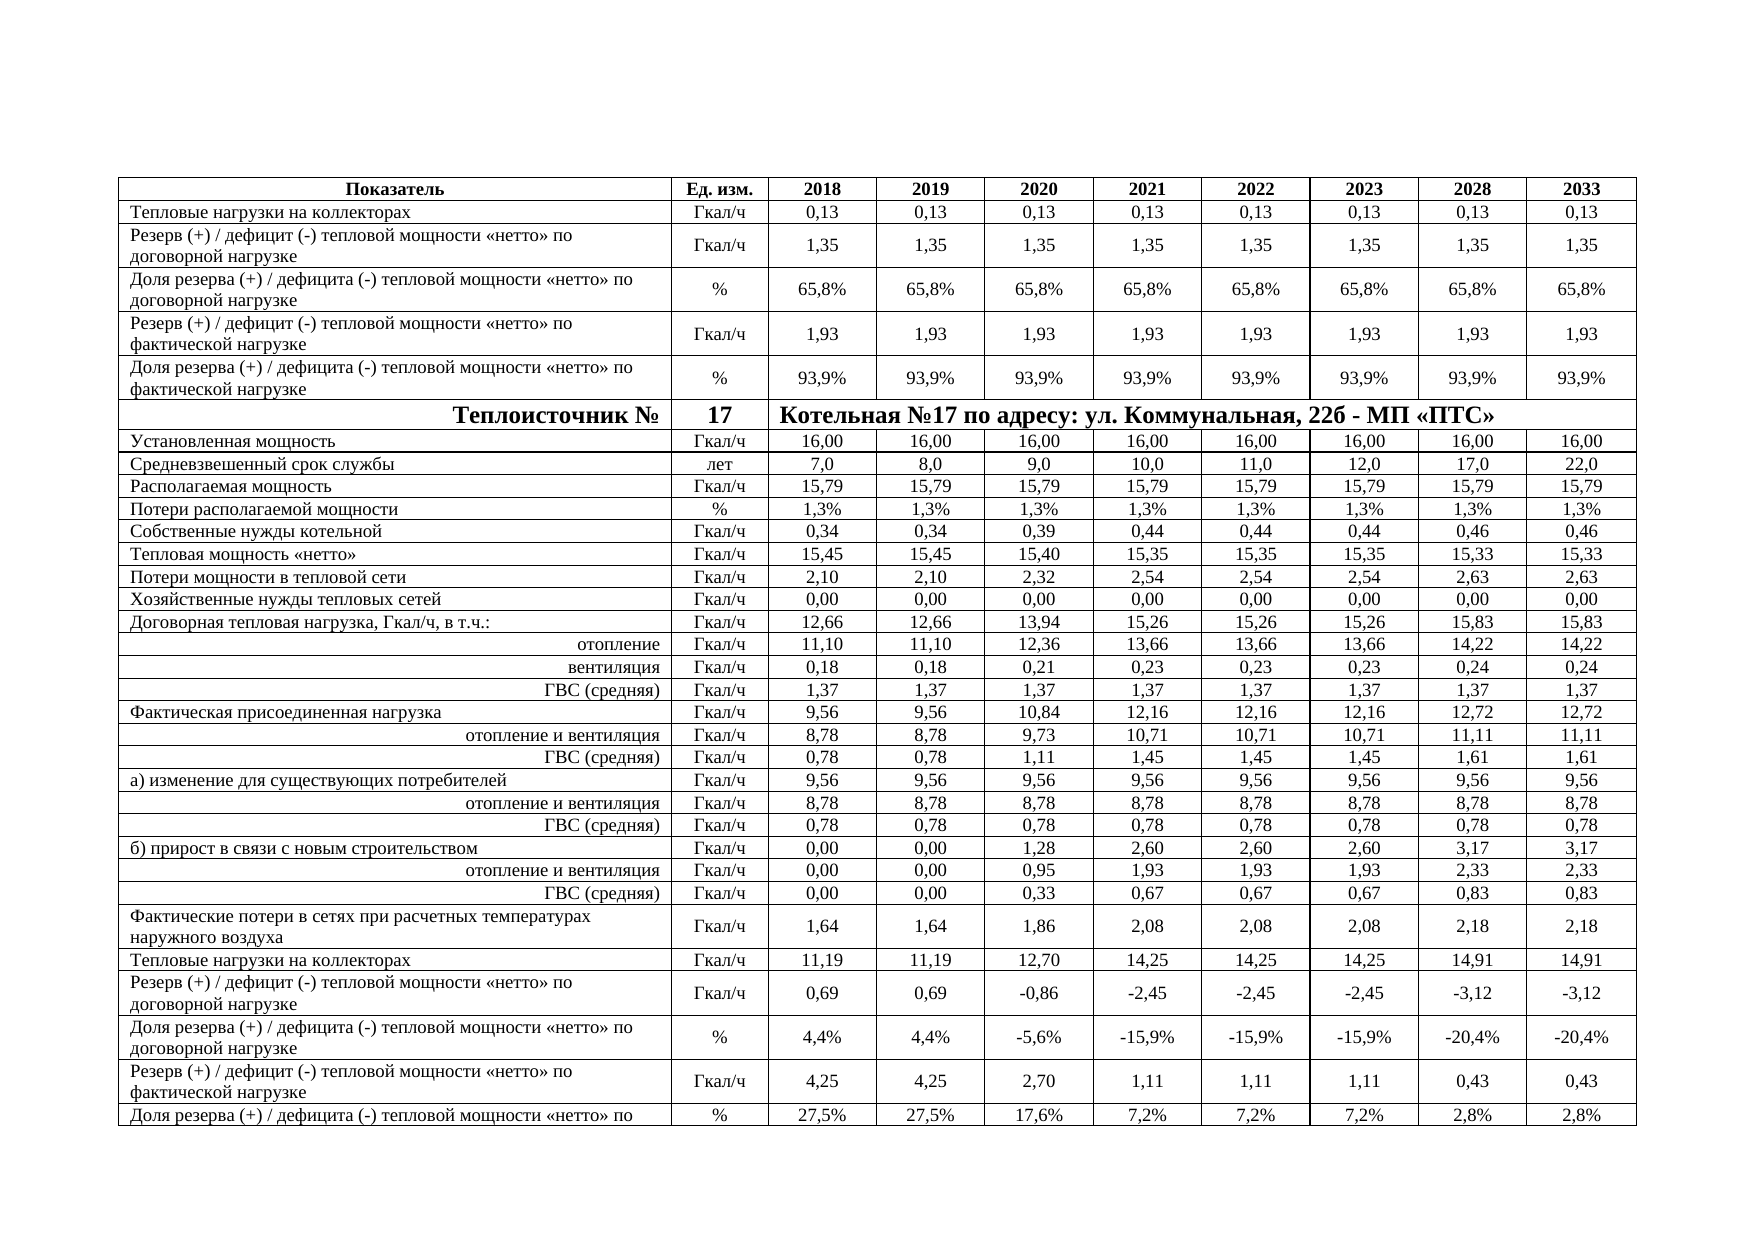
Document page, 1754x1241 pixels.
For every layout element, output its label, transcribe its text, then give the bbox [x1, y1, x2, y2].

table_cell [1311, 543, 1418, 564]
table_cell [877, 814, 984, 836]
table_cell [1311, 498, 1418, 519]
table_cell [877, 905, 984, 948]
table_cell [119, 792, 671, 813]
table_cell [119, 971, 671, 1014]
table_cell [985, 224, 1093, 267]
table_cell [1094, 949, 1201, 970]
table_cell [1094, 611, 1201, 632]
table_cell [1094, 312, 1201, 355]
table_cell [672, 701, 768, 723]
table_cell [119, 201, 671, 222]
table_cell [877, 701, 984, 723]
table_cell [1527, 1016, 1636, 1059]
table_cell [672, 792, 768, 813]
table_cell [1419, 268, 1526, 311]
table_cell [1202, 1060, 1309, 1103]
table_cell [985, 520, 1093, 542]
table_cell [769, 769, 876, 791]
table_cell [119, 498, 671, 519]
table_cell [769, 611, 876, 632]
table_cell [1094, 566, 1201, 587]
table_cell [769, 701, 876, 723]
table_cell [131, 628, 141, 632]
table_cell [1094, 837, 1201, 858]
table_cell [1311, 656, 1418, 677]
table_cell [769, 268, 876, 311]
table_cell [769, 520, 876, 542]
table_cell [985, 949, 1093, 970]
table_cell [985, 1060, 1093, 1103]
table_header Ед. изм. [672, 178, 768, 200]
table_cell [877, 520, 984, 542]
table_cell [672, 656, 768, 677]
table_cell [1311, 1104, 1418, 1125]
table_header 2020 [985, 178, 1093, 200]
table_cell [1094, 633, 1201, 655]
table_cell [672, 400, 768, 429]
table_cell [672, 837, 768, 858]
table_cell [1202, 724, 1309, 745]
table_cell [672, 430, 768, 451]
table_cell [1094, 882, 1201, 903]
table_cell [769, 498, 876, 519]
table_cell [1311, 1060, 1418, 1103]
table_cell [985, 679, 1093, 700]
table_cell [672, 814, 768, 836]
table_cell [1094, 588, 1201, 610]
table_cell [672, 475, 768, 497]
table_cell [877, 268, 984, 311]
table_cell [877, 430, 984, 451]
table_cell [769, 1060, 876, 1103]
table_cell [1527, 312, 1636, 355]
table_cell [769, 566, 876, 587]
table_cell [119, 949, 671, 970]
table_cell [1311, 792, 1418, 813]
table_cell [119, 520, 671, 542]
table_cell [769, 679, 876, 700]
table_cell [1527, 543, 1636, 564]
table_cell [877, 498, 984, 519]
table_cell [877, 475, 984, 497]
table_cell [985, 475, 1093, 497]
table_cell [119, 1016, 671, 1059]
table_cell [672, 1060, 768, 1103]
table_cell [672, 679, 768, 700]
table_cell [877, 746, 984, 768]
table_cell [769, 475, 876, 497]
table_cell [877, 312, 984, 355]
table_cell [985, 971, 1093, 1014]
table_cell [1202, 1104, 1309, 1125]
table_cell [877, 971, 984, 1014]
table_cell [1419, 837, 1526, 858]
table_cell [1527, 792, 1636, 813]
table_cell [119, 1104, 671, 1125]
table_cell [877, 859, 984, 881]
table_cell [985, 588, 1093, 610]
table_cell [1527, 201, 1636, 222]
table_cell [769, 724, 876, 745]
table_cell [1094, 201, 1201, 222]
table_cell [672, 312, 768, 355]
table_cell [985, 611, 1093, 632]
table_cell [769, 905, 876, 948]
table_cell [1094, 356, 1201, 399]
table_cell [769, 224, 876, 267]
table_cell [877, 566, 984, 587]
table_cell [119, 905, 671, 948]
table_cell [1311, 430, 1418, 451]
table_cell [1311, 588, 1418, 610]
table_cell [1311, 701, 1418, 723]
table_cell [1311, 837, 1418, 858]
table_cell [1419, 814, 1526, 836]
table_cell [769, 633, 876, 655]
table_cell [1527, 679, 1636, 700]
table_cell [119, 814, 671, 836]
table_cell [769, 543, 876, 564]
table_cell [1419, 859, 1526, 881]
table_header 2022 [1202, 178, 1309, 200]
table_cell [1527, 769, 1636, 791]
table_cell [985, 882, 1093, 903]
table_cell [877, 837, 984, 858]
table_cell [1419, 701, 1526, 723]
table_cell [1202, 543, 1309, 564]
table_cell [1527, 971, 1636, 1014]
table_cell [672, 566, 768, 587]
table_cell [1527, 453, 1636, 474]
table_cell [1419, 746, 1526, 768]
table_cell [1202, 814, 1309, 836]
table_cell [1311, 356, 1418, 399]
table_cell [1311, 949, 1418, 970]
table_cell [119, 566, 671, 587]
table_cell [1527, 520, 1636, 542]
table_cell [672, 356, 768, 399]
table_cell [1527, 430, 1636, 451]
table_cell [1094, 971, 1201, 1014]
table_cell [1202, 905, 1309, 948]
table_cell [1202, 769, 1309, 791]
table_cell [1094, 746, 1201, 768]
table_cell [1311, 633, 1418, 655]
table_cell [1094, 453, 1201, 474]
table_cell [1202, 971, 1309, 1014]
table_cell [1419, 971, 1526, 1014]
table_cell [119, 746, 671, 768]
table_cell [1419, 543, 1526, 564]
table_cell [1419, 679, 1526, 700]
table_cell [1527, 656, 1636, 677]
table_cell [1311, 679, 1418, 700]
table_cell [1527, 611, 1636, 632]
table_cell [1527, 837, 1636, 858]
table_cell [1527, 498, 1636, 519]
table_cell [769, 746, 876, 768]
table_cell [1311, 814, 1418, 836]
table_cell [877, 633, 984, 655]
table_header 2028 [1419, 178, 1526, 200]
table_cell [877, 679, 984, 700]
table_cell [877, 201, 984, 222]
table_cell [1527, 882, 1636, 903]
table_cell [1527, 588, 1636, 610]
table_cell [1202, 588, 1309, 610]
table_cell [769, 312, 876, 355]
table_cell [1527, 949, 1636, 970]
table_header Показатель [119, 178, 671, 200]
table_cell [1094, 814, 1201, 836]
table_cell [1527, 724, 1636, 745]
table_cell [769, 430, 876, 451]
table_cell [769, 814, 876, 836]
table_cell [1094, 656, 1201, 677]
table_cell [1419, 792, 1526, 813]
table_header 2018 [769, 178, 876, 200]
table_header 2023 [1311, 178, 1418, 200]
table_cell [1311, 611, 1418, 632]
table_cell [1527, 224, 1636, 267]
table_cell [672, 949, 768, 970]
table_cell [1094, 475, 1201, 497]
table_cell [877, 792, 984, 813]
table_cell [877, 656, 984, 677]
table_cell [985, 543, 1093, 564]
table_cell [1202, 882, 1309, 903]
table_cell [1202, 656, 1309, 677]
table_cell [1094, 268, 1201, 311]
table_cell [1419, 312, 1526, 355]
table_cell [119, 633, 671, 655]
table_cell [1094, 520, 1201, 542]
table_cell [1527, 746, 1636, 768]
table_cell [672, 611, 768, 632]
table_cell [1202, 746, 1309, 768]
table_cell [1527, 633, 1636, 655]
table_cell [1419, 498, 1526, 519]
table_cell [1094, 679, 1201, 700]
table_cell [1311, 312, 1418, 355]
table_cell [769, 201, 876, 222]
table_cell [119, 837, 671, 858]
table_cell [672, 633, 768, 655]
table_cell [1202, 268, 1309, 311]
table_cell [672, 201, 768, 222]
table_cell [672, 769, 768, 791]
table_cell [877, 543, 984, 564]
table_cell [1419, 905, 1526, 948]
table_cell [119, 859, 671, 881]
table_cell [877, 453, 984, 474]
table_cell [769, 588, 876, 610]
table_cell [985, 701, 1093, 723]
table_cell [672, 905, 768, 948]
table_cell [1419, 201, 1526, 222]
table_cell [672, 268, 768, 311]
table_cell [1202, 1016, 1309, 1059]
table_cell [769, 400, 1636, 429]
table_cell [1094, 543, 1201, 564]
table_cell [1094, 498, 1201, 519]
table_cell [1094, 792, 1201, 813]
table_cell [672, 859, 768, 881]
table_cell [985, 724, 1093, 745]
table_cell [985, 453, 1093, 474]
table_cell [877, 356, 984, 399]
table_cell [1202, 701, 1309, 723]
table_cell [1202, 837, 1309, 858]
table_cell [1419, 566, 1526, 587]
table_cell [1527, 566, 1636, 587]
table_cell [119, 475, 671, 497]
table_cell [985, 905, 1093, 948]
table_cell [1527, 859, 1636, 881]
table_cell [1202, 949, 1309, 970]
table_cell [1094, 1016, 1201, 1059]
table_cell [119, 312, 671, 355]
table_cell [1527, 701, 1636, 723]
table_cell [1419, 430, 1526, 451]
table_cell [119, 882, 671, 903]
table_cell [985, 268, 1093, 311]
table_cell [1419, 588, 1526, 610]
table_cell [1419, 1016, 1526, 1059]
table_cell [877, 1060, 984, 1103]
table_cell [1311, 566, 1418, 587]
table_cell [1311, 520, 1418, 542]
table_header 2033 [1527, 178, 1636, 200]
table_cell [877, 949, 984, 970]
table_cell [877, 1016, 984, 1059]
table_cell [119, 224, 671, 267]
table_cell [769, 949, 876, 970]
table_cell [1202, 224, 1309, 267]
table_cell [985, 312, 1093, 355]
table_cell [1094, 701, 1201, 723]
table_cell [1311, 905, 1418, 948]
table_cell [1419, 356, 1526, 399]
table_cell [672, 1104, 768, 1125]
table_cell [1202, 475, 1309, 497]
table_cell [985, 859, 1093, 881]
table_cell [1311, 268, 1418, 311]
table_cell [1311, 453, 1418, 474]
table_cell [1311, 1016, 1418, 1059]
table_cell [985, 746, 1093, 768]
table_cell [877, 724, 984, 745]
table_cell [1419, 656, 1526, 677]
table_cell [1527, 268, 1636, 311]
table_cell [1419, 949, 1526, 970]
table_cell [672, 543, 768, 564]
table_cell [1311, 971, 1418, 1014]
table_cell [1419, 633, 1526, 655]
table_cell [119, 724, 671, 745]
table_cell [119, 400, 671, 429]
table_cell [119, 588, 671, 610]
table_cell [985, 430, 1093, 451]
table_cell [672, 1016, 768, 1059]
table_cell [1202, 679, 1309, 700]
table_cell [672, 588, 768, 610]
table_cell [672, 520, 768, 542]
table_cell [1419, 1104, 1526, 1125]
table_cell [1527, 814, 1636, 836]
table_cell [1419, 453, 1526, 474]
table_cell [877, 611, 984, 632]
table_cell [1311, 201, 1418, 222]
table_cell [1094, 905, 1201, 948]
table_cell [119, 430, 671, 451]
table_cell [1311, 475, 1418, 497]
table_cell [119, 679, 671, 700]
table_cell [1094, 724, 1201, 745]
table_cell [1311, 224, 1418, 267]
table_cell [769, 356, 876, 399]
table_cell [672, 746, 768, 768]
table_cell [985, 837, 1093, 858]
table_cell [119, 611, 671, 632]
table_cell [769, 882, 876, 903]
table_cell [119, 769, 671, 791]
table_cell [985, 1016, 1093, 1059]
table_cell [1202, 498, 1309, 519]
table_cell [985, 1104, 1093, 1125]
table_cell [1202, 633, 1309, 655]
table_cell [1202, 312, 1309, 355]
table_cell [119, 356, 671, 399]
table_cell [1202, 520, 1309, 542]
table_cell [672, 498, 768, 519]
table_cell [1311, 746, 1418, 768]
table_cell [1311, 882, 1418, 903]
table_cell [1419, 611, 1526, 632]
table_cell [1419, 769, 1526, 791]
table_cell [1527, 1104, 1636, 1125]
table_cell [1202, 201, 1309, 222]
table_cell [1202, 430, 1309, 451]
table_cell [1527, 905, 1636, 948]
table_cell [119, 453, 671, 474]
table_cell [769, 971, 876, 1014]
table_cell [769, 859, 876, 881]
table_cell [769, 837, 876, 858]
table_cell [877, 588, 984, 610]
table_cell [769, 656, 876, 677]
table_header 2019 [877, 178, 984, 200]
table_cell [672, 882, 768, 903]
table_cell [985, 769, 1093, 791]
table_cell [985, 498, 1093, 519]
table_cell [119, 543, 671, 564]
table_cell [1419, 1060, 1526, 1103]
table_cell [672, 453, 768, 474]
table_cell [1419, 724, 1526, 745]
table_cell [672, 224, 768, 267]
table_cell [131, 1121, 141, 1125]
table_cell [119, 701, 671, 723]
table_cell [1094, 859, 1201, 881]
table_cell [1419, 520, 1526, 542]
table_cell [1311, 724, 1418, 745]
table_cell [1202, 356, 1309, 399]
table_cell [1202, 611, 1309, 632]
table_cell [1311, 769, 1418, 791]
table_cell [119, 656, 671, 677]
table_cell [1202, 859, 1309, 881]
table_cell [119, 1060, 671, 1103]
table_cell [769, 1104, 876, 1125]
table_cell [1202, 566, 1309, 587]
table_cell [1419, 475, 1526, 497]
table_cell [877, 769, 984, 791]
table_header 2021 [1094, 178, 1201, 200]
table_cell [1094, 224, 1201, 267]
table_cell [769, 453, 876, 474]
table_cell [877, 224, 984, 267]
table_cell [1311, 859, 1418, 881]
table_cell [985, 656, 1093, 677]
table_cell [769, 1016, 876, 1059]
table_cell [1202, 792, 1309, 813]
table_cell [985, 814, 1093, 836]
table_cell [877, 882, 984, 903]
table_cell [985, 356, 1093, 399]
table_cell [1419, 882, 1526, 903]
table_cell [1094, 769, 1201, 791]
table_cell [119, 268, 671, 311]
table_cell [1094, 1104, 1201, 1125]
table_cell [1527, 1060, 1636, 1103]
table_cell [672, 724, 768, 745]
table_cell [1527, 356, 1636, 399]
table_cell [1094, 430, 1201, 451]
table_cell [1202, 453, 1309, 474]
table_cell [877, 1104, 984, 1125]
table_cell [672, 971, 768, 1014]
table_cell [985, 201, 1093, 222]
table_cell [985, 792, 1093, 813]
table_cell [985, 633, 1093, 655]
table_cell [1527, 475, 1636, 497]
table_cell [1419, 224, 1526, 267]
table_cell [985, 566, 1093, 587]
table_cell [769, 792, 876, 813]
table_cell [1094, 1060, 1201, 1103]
